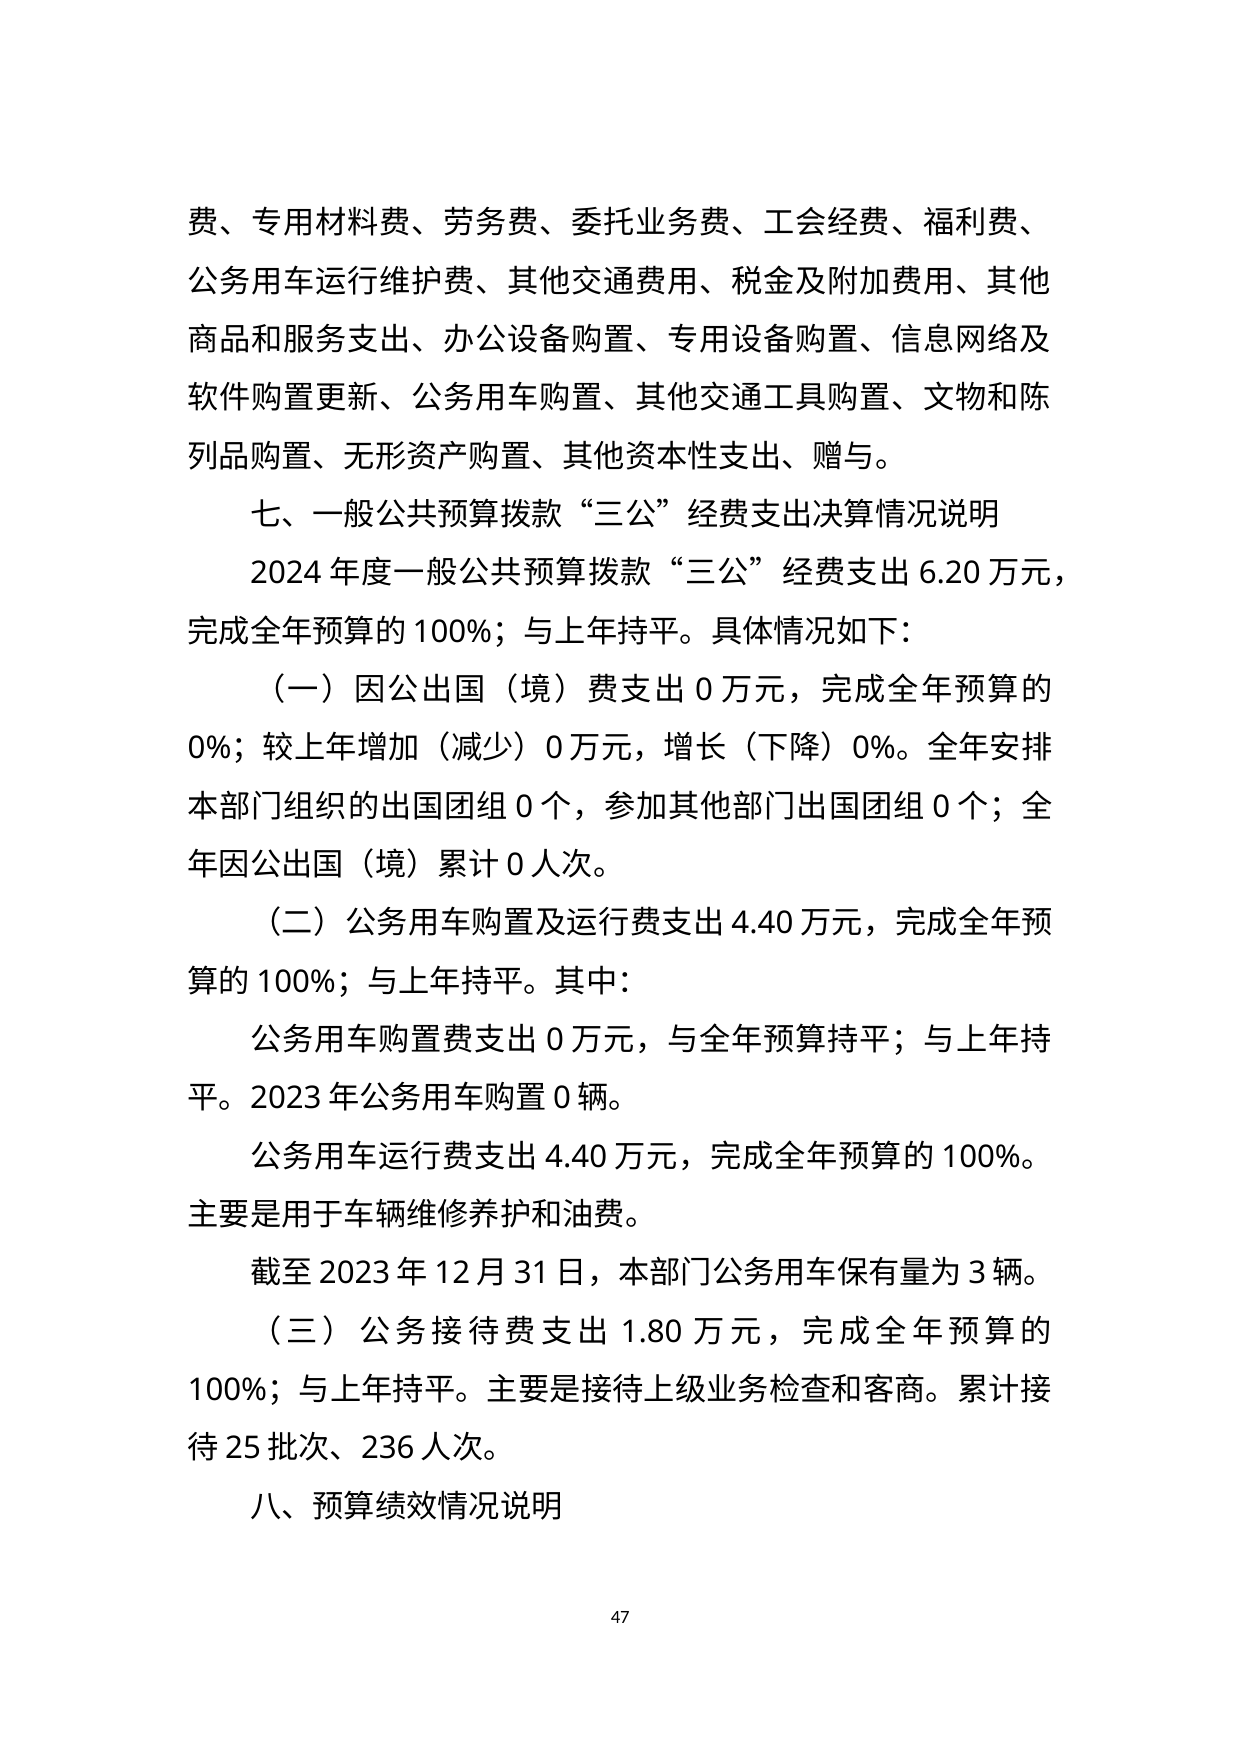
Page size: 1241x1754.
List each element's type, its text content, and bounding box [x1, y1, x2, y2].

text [187, 187, 1053, 479]
text 截至2023年12月31日，本部门公务用车保有量为3辆。 [187, 1237, 1053, 1295]
text 公务用车购置费支出0万元，与全年预算持平；与上年持平。2023年公务用车购置0辆。 [187, 1004, 1053, 1120]
text （二）公务用车购置及运行费支出4.40万元，完成全年预算的100%；与上年持平。其中： [187, 887, 1053, 1004]
text 八、预算绩效情况说明 [187, 1470, 1053, 1529]
text 2024年度一般公共预算拨款“三公”经费支出6.20万元，完成全年预算的100%；与上年持平。具体情况如下： （一）因公出国（境）费支出0万元，完成全年预算的0%；较上年增加（减少）0万元，增长（下降）0%。全年安排本部门组织的出国团组0个，参加其他部门出国团组0个；全年因公出国（境）累计0人次。 [187, 537, 1053, 887]
text 七、一般公共预算拨款“三公”经费支出决算情况说明 [187, 479, 1053, 537]
text （三）公务接待费支出1.80万元，完成全年预算的100%；与上年持平。主要是接待上级业务检查和客商。累计接待25批次、236人次。 [187, 1295, 1053, 1470]
text 公务用车运行费支出4.40万元，完成全年预算的100%。主要是用于车辆维修养护和油费。 [187, 1120, 1053, 1237]
